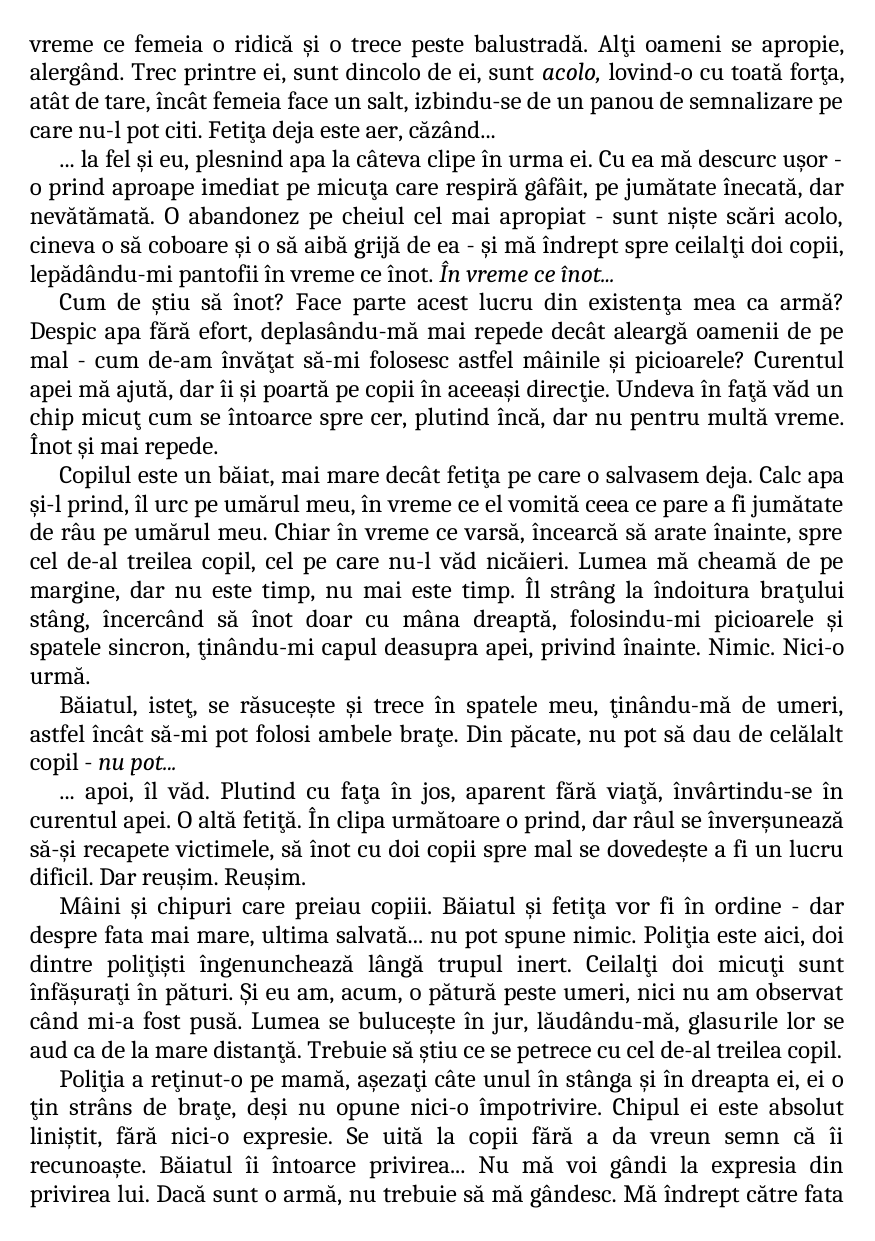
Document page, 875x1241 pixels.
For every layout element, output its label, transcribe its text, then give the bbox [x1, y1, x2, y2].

text Băiatul, isteţ, se răsuceşte şi trece în spatele meu, ţinându-mă de umeri, astfel încât să-mi pot folosi ambele braţe. Din păcate, nu pot să dau de celălalt copil - nu pot... [29, 691, 844, 777]
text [29, 1064, 844, 1208]
text ... apoi, îl văd. Plutind cu faţa în jos, aparent fără viaţă, învârtindu-se în curentul apei. O altă fetiţă. În clipa următoare o prind, dar râul se înverşunează să-şi recapete victimele, să înot cu doi copii spre mal se dovedeşte a fi un lucru dificil. Dar reuşim. Reuşim. [29, 777, 844, 892]
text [29, 29, 844, 144]
text Mâini şi chipuri care preiau copiii. Băiatul şi fetiţa vor fi în ordine - dar despre fata mai mare, ultima salvată... nu pot spune nimic. Poliţia este aici, doi dintre poliţişti îngenunchează lângă trupul inert. Ceilalţi doi micuţi sunt înfăşuraţi în pături. Şi eu am, acum, o pătură peste umeri, nici nu am observat când mi-a fost pusă. Lumea se buluceşte în jur, lăudându-mă, glasurile lor se aud ca de la mare distanţă. Trebuie să ştiu ce se petrece cu cel de-al treilea copil. [29, 892, 844, 1064]
text Cum de ştiu să înot? Face parte acest lucru din existenţa mea ca armă? Despic apa fără efort, deplasându-mă mai repede decât aleargă oamenii de pe mal - cum de-am învăţat să-mi folosesc astfel mâinile şi picioarele? Curentul apei mă ajută, dar îi şi poartă pe copii în aceeaşi direcţie. Undeva în faţă văd un chip micuţ cum se întoarce spre cer, plutind încă, dar nu pentru multă vreme. Înot şi mai repede. [29, 288, 844, 461]
text Copilul este un băiat, mai mare decât fetiţa pe care o salvasem deja. Calc apa şi-l prind, îl urc pe umărul meu, în vreme ce el vomită ceea ce pare a fi jumătate de râu pe umărul meu. Chiar în vreme ce varsă, încearcă să arate înainte, spre cel de-al treilea copil, cel pe care nu-l văd nicăieri. Lumea mă cheamă de pe margine, dar nu este timp, nu mai este timp. Îl strâng la îndoitura braţului stâng, încercând să înot doar cu mâna dreaptă, folosindu-mi picioarele şi spatele sincron, ţinându-mi capul deasupra apei, privind înainte. Nimic. Nici-o urmă. [29, 461, 844, 691]
text ... la fel şi eu, plesnind apa la câteva clipe în urma ei. Cu ea mă descurc uşor - o prind aproape imediat pe micuţa care respiră gâfâit, pe jumătate înecată, dar nevătămată. O abandonez pe cheiul cel mai apropiat - sunt nişte scări acolo, cineva o să coboare şi o să aibă grijă de ea - şi mă îndrept spre ceilalţi doi copii, lepădându-mi pantofii în vreme ce înot. În vreme ce înot... [29, 144, 844, 288]
